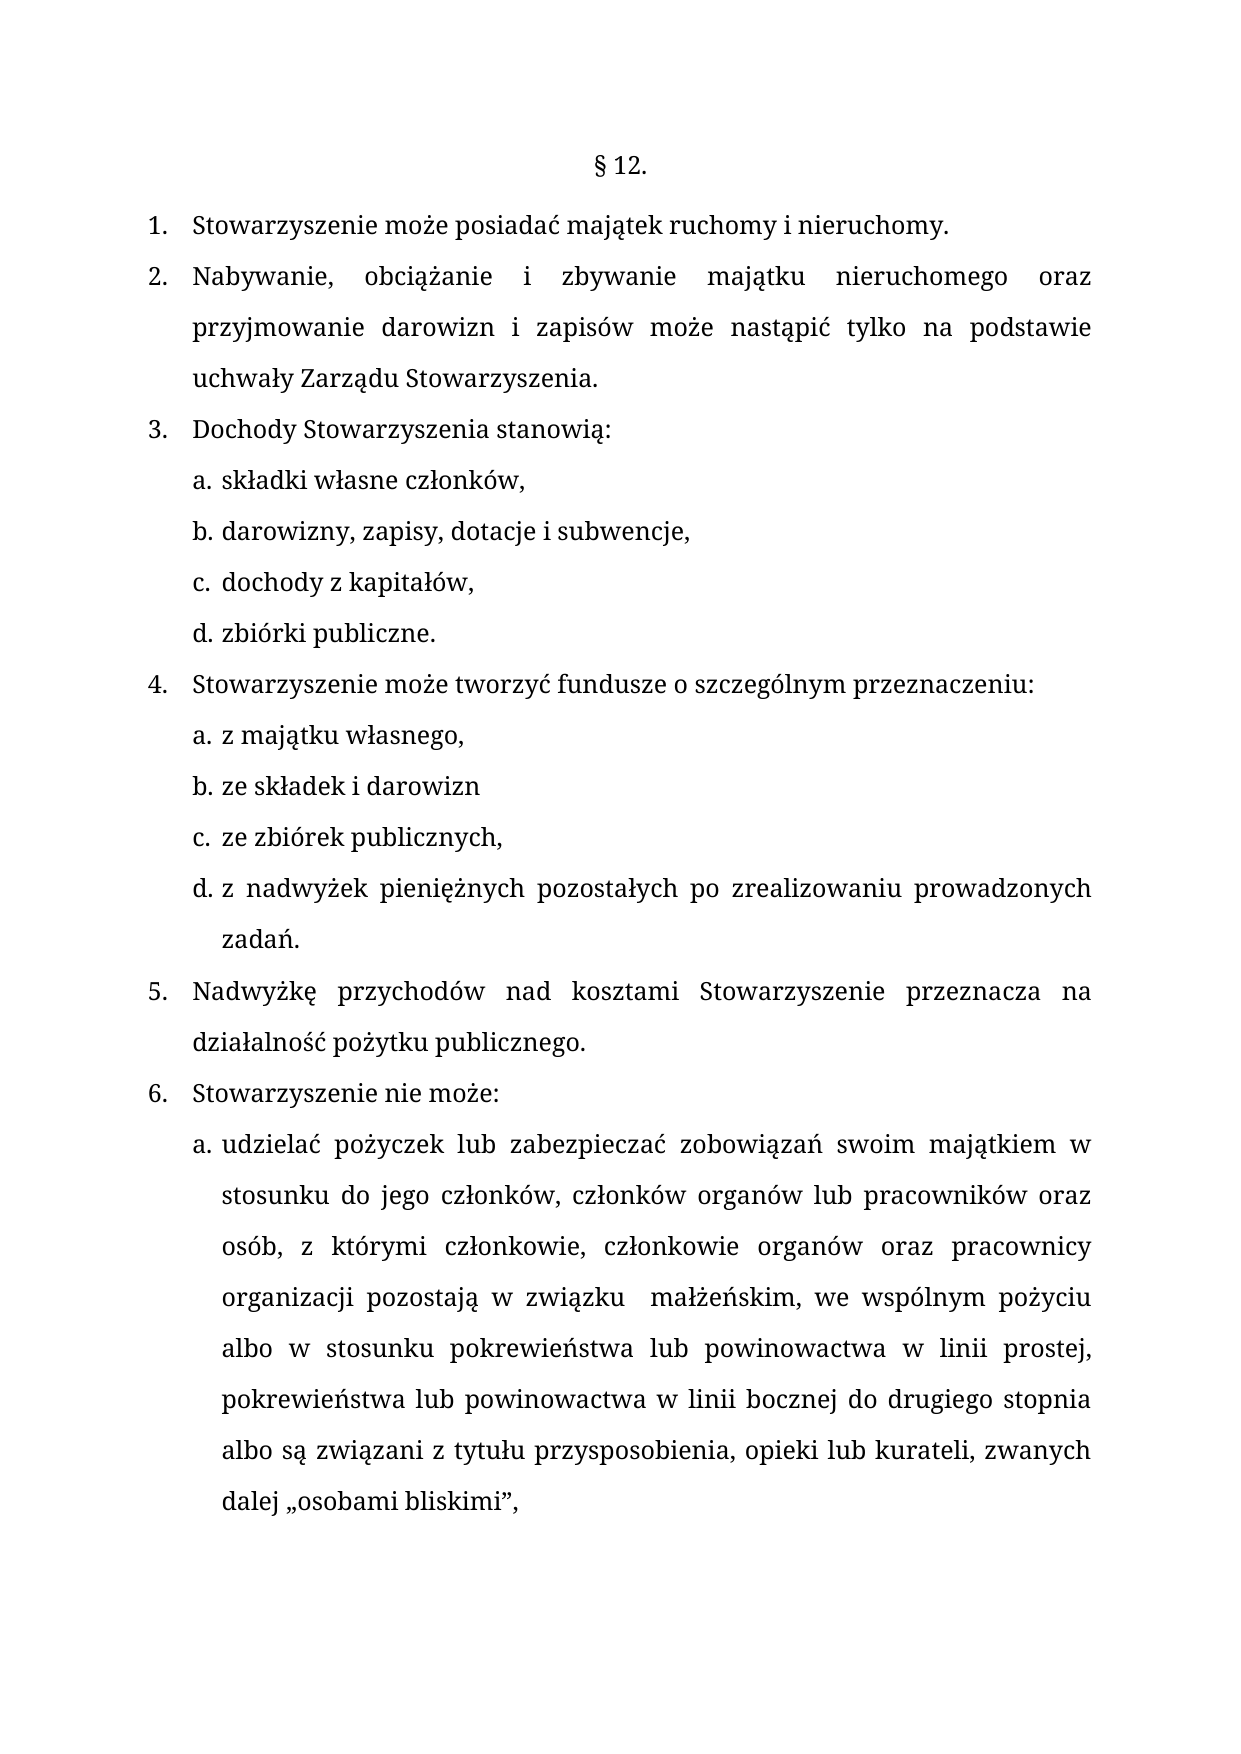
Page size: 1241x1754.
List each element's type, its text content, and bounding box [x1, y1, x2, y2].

list Nabywanie, obciążanie i zbywanie majątku nieruchomego oraz przyjmowanie darowizn i zapisów może nastąpić tylko na podstawie uchwały Zarządu Stowarzyszenia. [148, 259, 1093, 395]
list udzielać pożyczek lub zabezpieczać zobowiązań swoim majątkiem w stosunku do jego członków, członków organów lub pracowników oraz osób, z którymi członkowie, członkowie organów oraz pracownicy organizacji pozostają w związku małżeńskim, we wspólnym pożyciu albo w stosunku pokrewieństwa lub powinowactwa w linii prostej, pokrewieństwa lub powinowactwa w linii bocznej do drugiego stopnia albo są związani z tytułu przysposobienia, opieki lub kurateli, zwanych dalej „osobami bliskimi”, [192, 1126, 1093, 1518]
list Dochody Stowarzyszenia stanowią: [148, 412, 1093, 446]
text § 12. [148, 148, 1093, 182]
list zbiórki publiczne. [192, 616, 1093, 650]
list Stowarzyszenie może tworzyć fundusze o szczególnym przeznaczeniu: [148, 667, 1093, 701]
list składki własne członków, [192, 463, 1093, 497]
list Nadwyżkę przychodów nad kosztami Stowarzyszenie przeznacza na działalność pożytku publicznego. [148, 973, 1093, 1058]
list z majątku własnego, [192, 718, 1093, 752]
list Stowarzyszenie może posiadać majątek ruchomy i nieruchomy. [148, 208, 1093, 242]
list z nadwyżek pieniężnych pozostałych po zrealizowaniu prowadzonych zadań. [192, 871, 1093, 956]
list Stowarzyszenie nie może: [148, 1075, 1093, 1109]
list ze składek i darowizn [192, 769, 1093, 803]
list ze zbiórek publicznych, [192, 820, 1093, 854]
list darowizny, zapisy, dotacje i subwencje, [192, 514, 1093, 548]
list dochody z kapitałów, [192, 565, 1093, 599]
